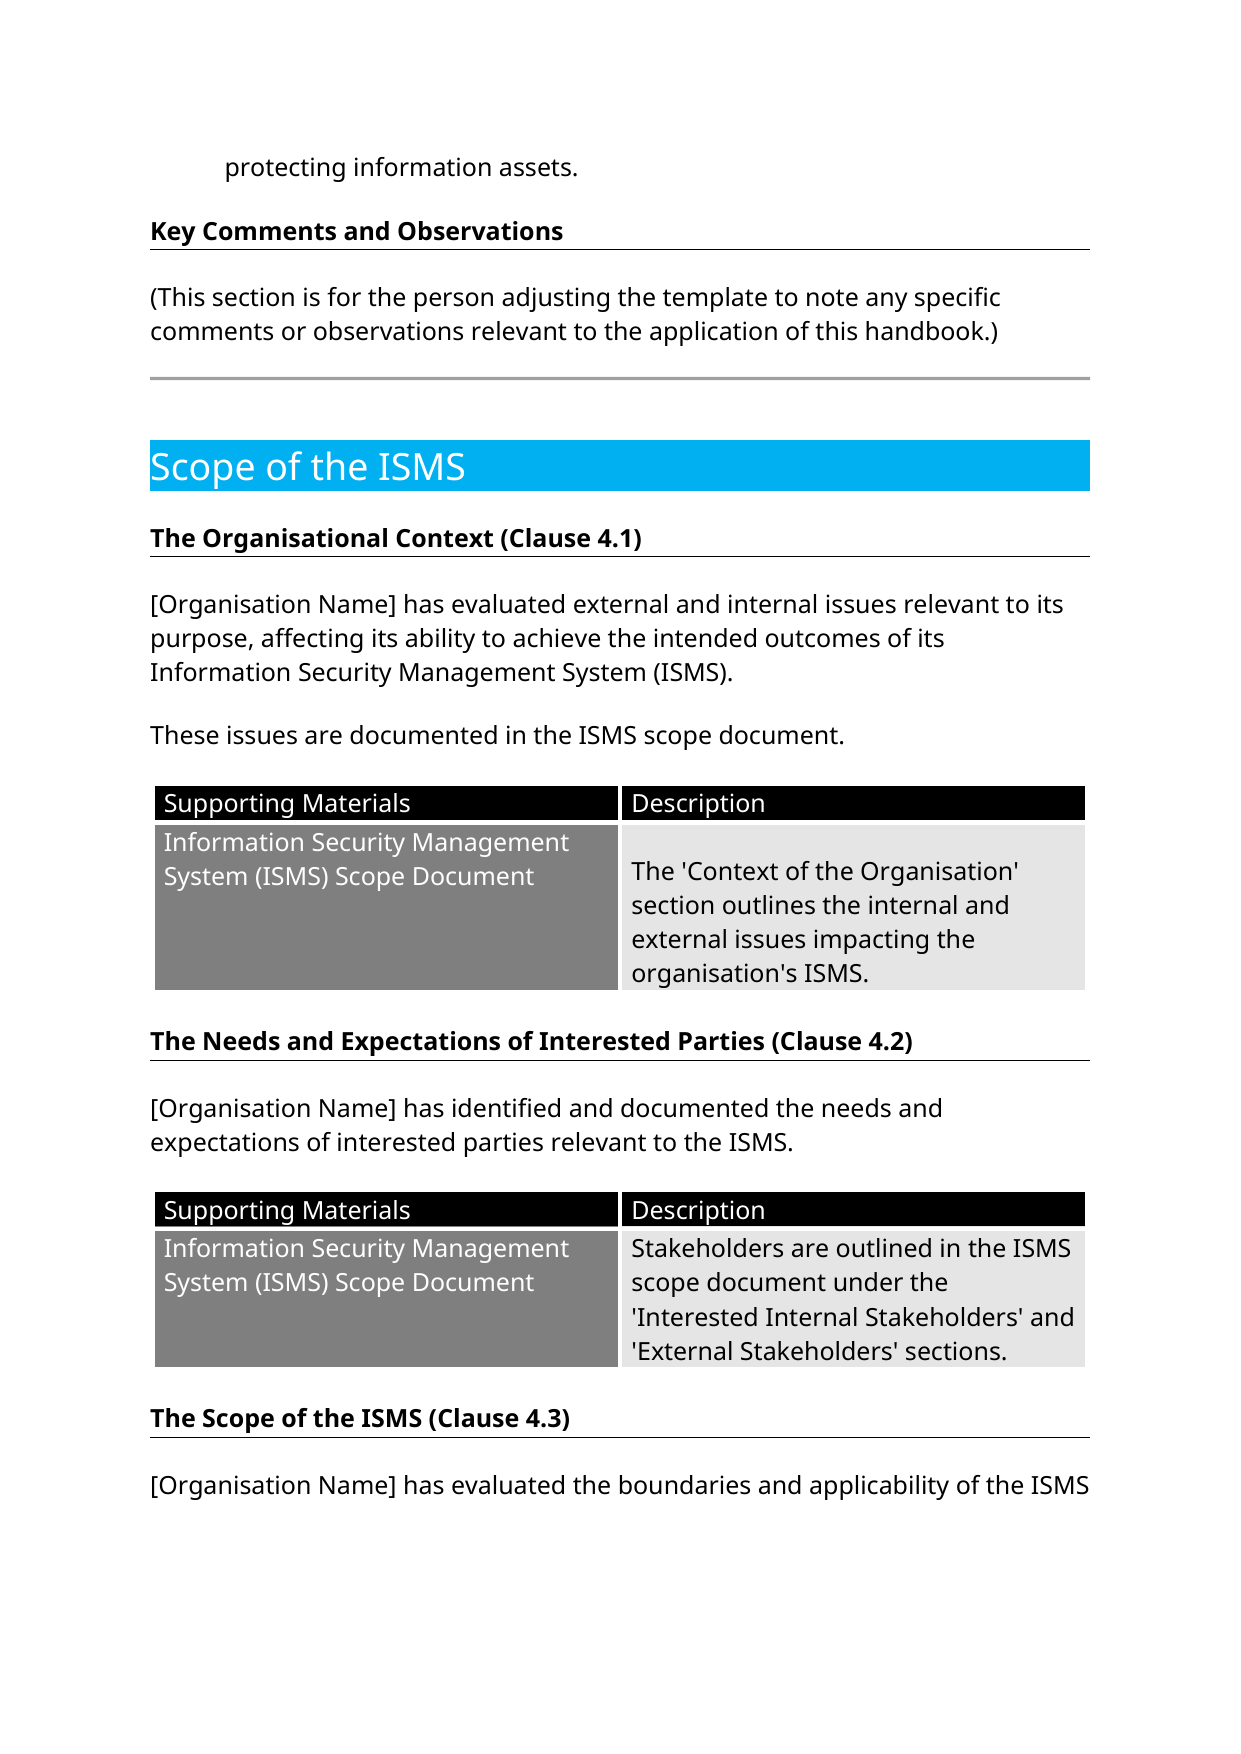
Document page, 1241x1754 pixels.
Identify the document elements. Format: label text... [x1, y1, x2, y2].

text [150, 1467, 1090, 1502]
subtitle The Needs and Expectations of Interested Parties (Clause 4.2) [150, 1024, 1090, 1060]
subtitle Scope of the ISMS [150, 440, 1090, 491]
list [187, 150, 1090, 184]
table_cell Information Security Management System (ISMS) Scope Document [155, 1231, 618, 1367]
subtitle The Organisational Context (Clause 4.1) [150, 520, 1090, 556]
text These issues are documented in the ISMS scope document. [150, 718, 1090, 752]
table_cell Information Security Management System (ISMS) Scope Document [155, 825, 618, 990]
text [Organisation Name] has evaluated external and internal issues relevant to its purpose, affecting its ability to achieve the intended outcomes of its Information Security Management System (ISMS). [150, 587, 1090, 689]
table_cell Stakeholders are outlined in the ISMS scope document under the 'Interested Internal Stakeholders' and 'External Stakeholders' sections. [622, 1231, 1085, 1367]
table_cell The 'Context of the Organisation' section outlines the internal and external issues impacting the organisation's ISMS. [622, 825, 1085, 990]
table_header Supporting Materials [155, 786, 618, 820]
text [Organisation Name] has identified and documented the needs and expectations of interested parties relevant to the ISMS. [150, 1090, 1090, 1158]
table_header Description [622, 786, 1085, 820]
table_header Description [622, 1192, 1085, 1226]
table_header Supporting Materials [155, 1192, 618, 1226]
text (This section is for the person adjusting the template to note any specific comments or observations relevant to the application of this handbook.) [150, 279, 1090, 348]
subtitle Key Comments and Observations [150, 213, 1090, 249]
subtitle The Scope of the ISMS (Clause 4.3) [150, 1401, 1090, 1437]
